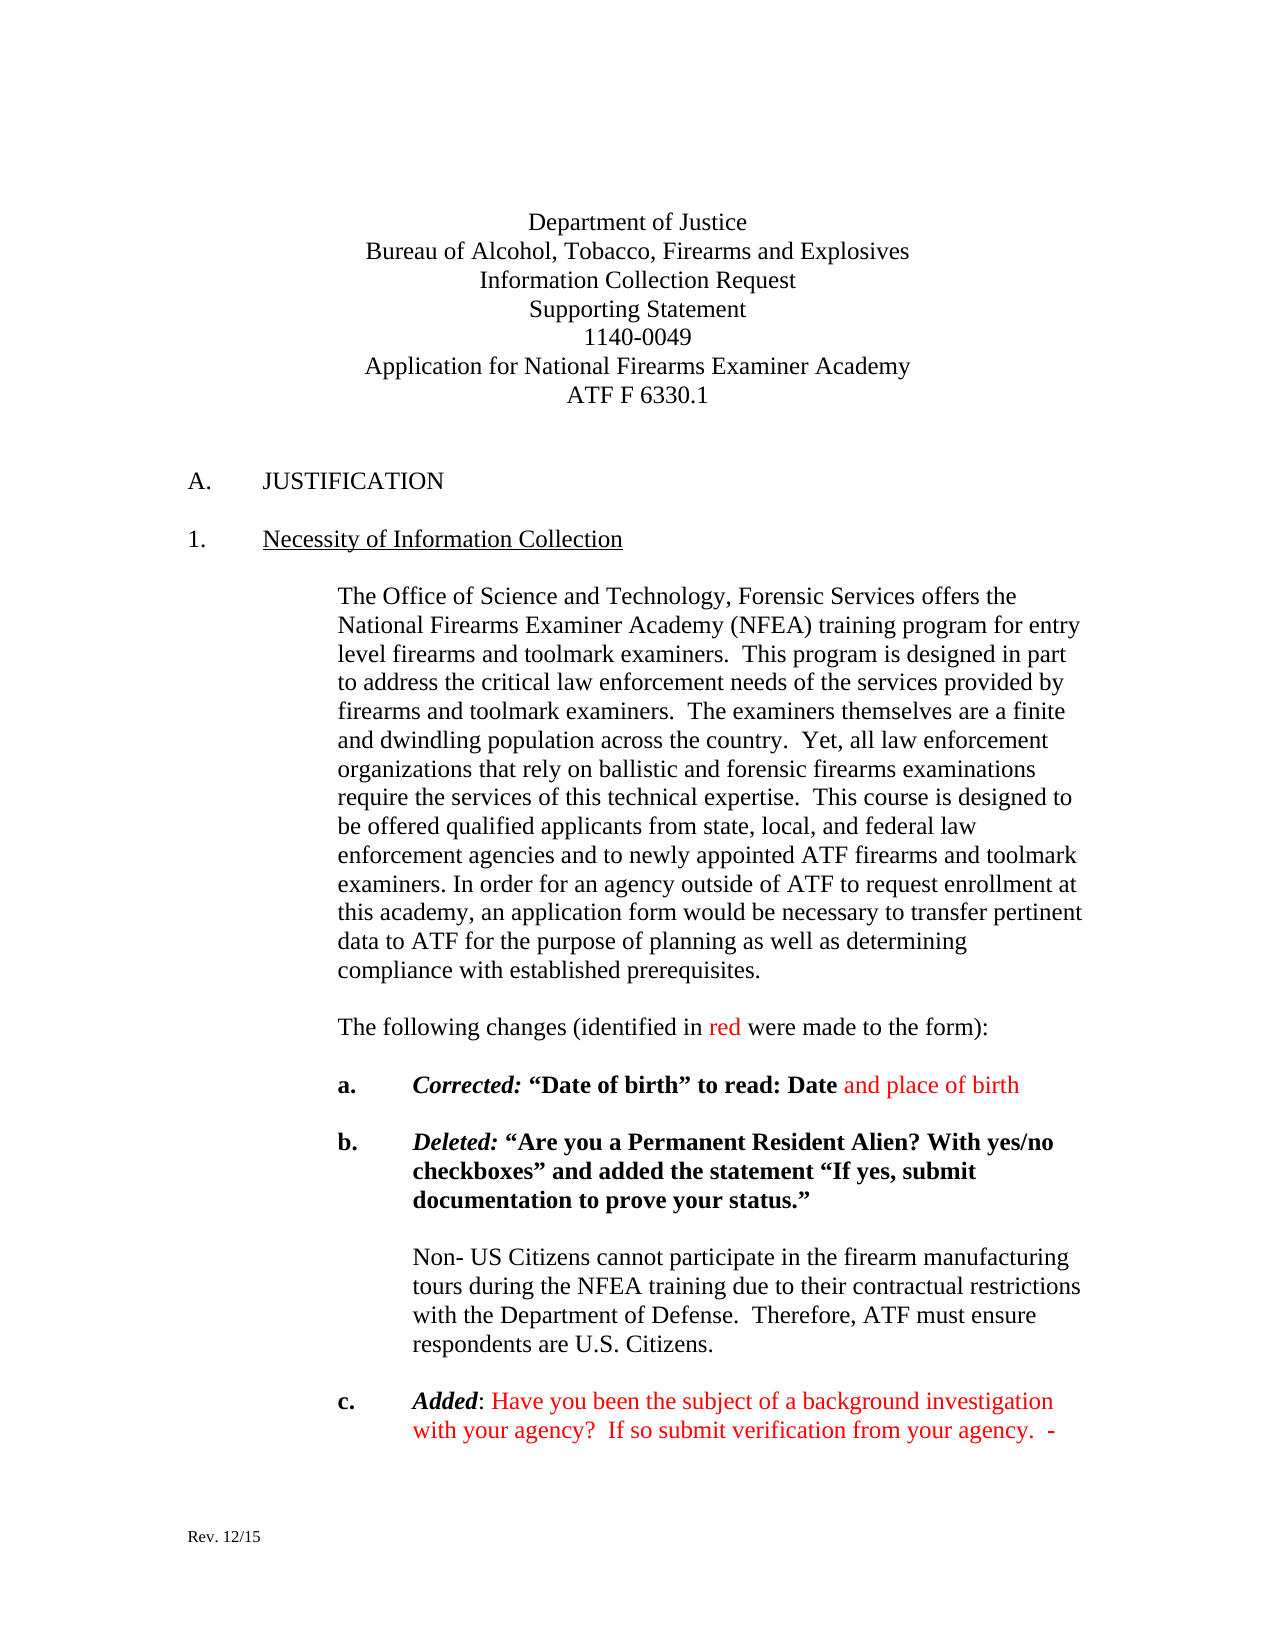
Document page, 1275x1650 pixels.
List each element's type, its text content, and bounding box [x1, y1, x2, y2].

list Necessity of Information Collection [187, 524, 1087, 552]
text ATF F 6330.1 [187, 380, 1087, 409]
text The Office of Science and Technology, Forensic Services offers the National Firearms Examiner Academy (NFEA) training program for entry level firearms and toolmark examiners. This program is designed in part to address the critical law enforcement needs of the services provided by firearms and toolmark examiners. The examiners themselves are a finite and dwindling population across the country. Yet, all law enforcement organizations that rely on ballistic and forensic firearms examinations require the services of this technical expertise. This course is designed to be offered qualified applicants from state, local, and federal law enforcement agencies and to newly appointed ATF firearms and toolmark examiners. In order for an agency outside of ATF to request enrollment at this academy, an application form would be necessary to transfer pertinent data to ATF for the purpose of planning as well as determining compliance with established prerequisites. [337, 581, 1087, 984]
text Supporting Statement [187, 294, 1087, 322]
list Corrected: “Date of birth” to read: Date and place of birth [337, 1070, 1087, 1099]
text 1140-0049 [187, 322, 1087, 351]
text Department of Justice [187, 207, 1087, 236]
text Non- US Citizens cannot participate in the firearm manufacturing tours during the NFEA training due to their contractual restrictions with the Department of Defense. Therefore, ATF must ensure respondents are U.S. Citizens. [412, 1242, 1087, 1357]
text The following changes (identified in red were made to the form): [337, 1012, 1087, 1041]
text Bureau of Alcohol, Tobacco, Firearms and Explosives [187, 236, 1087, 265]
text Application for [187, 351, 1087, 380]
text Information Collection Request [187, 265, 1087, 294]
list Added: Have you been the subject of a background investigation with your agency? If so submit verification from your agency. - [337, 1386, 1087, 1444]
list Deleted: “Are you a Permanent Resident Alien? With yes/no checkboxes” and added the statement “If yes, submit documentation to prove your status.” [337, 1127, 1087, 1214]
list JUSTIFICATION [187, 466, 1087, 495]
